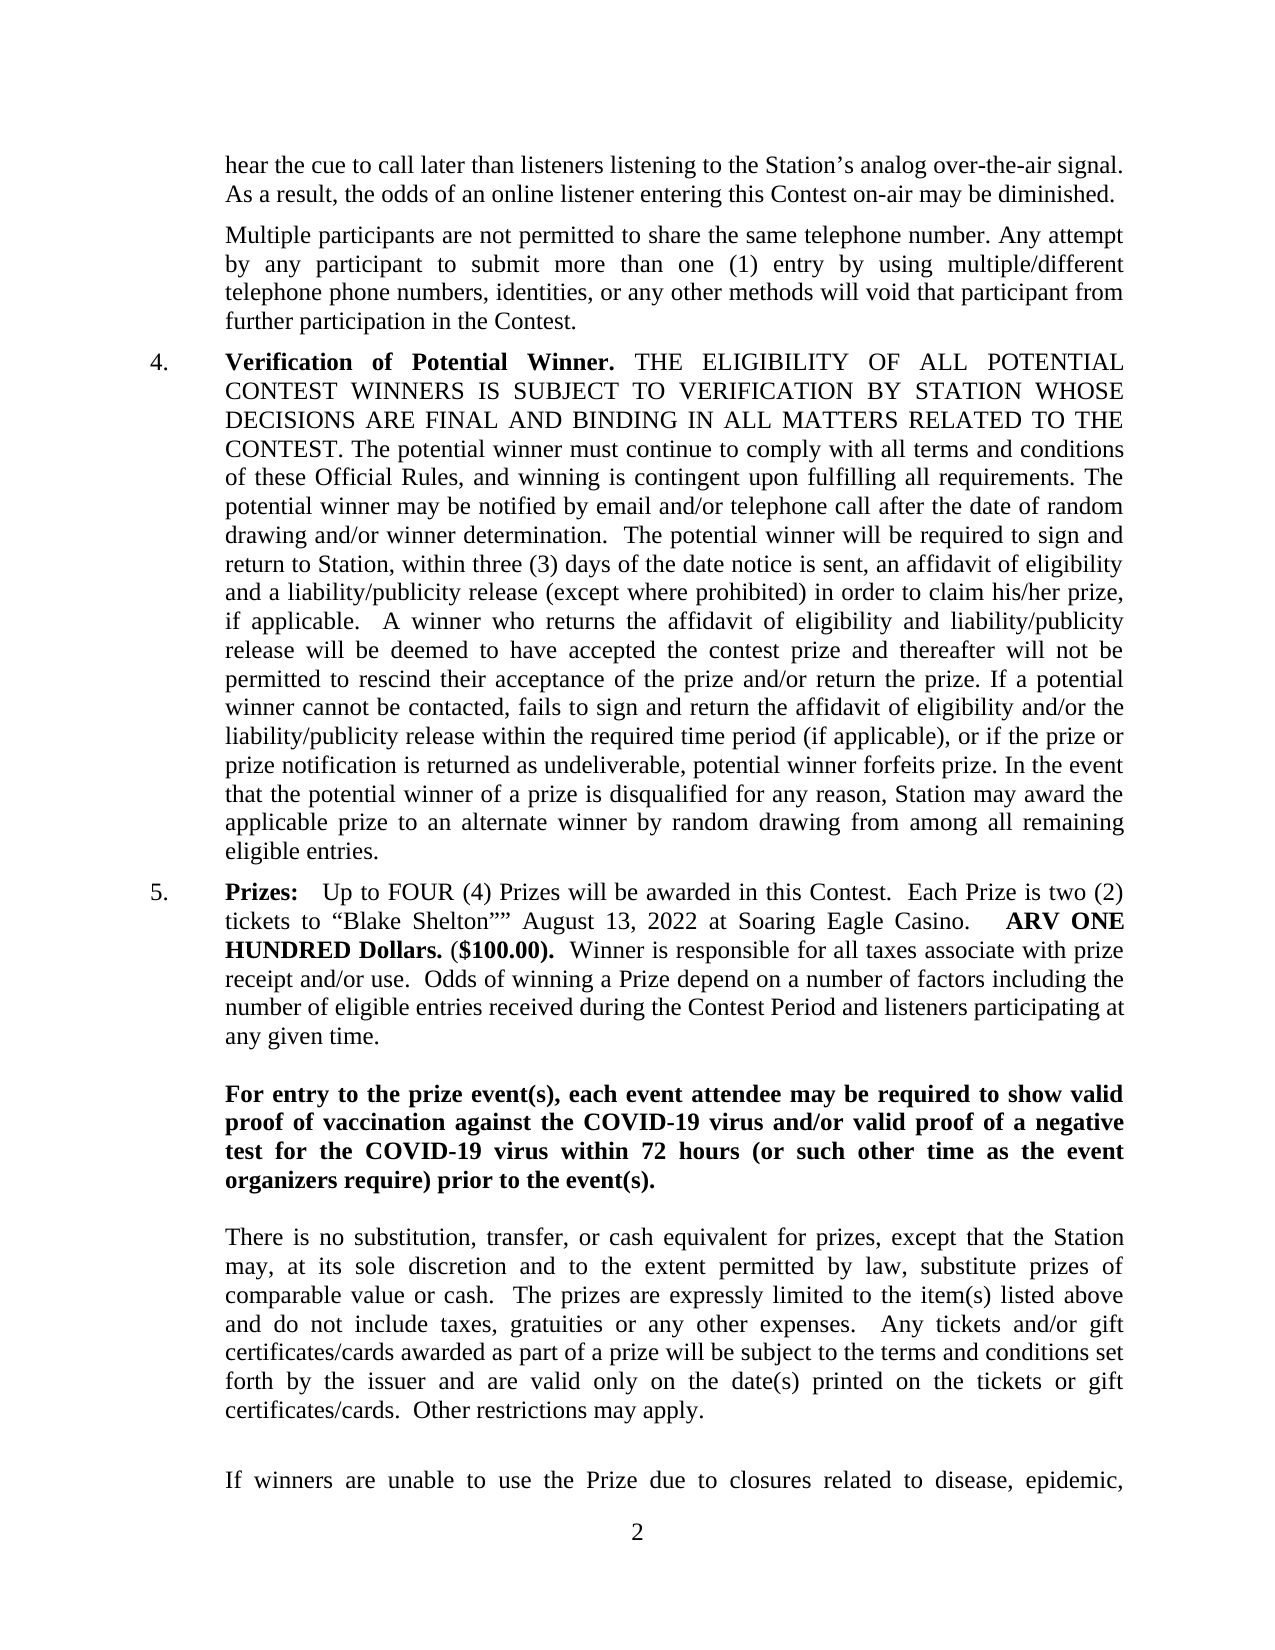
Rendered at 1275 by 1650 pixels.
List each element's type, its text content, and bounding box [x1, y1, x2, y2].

text Multiple participants are not permitted to share the same telephone number. Any attempt by any participant to submit more than one (1) entry by using multiple/different telephone phone numbers, identities, or any other methods will void that participant from further participation in the Contest. [225, 220, 1125, 335]
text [225, 1465, 1125, 1494]
list For entry to the prize event(s), each event attendee may be required to show valid proof of vaccination against the COVID-19 virus and/or valid proof of a negative test for the COVID-19 virus within 72 hours (or such other time as the event organizers require) prior to the event(s). [225, 1079, 1125, 1194]
list Verification of Potential Winner. THE ELIGIBILITY OF ALL POTENTIAL CONTEST WINNERS IS SUBJECT TO VERIFICATION BY STATION WHOSE DECISIONS ARE FINAL AND BINDING IN ALL MATTERS RELATED TO THE CONTEST. The potential winner must continue to comply with all terms and conditions of these Official Rules, and winning is contingent upon fulfilling all requirements. The potential winner may be notified by email and/or telephone call after the date of random drawing and/or winner determination. The potential winner will be required to sign and return to Station, within three (3) days of the date notice is sent, an affidavit of eligibility and a liability/publicity release (except where prohibited) in order to claim his/her prize, if applicable. A winner who returns the affidavit of eligibility and liability/publicity release will be deemed to have accepted the contest prize and thereafter will not be permitted to rescind their acceptance of the prize and/or return the prize. If a potential winner cannot be contacted, fails to sign and return the affidavit of eligibility and/or the liability/publicity release within the required time period (if applicable), or if the prize or prize notification is returned as undeliverable, potential winner forfeits prize. In the event that the potential winner of a prize is disqualified for any reason, Station may award the applicable prize to an alternate winner by random drawing from among all remaining eligible entries. [150, 347, 1125, 865]
list Prizes: Up to FOUR (4) Prizes will be awarded in this Contest. Each Prize is two (2) tickets to “Blake Shelton”” August 13, 2022 at Soaring Eagle Casino. ARV ONE HUNDRED Dollars. ($100.00). Winner is responsible for all taxes associate with prize receipt and/or use. Odds of winning a Prize depend on a number of factors including the number of eligible entries received during the Contest Period and listeners participating at any given time. [150, 877, 1125, 1050]
list There is no substitution, transfer, or cash equivalent for prizes, except that the Station may, at its sole discretion and to the extent permitted by law, substitute prizes of comparable value or cash. The prizes are expressly limited to the item(s) listed above and do not include taxes, gratuities or any other expenses. Any tickets and/or gift certificates/cards awarded as part of a prize will be subject to the terms and conditions set forth by the issuer and are valid only on the date(s) printed on the tickets or gift certificates/cards. Other restrictions may apply. [225, 1222, 1125, 1424]
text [225, 150, 1125, 207]
